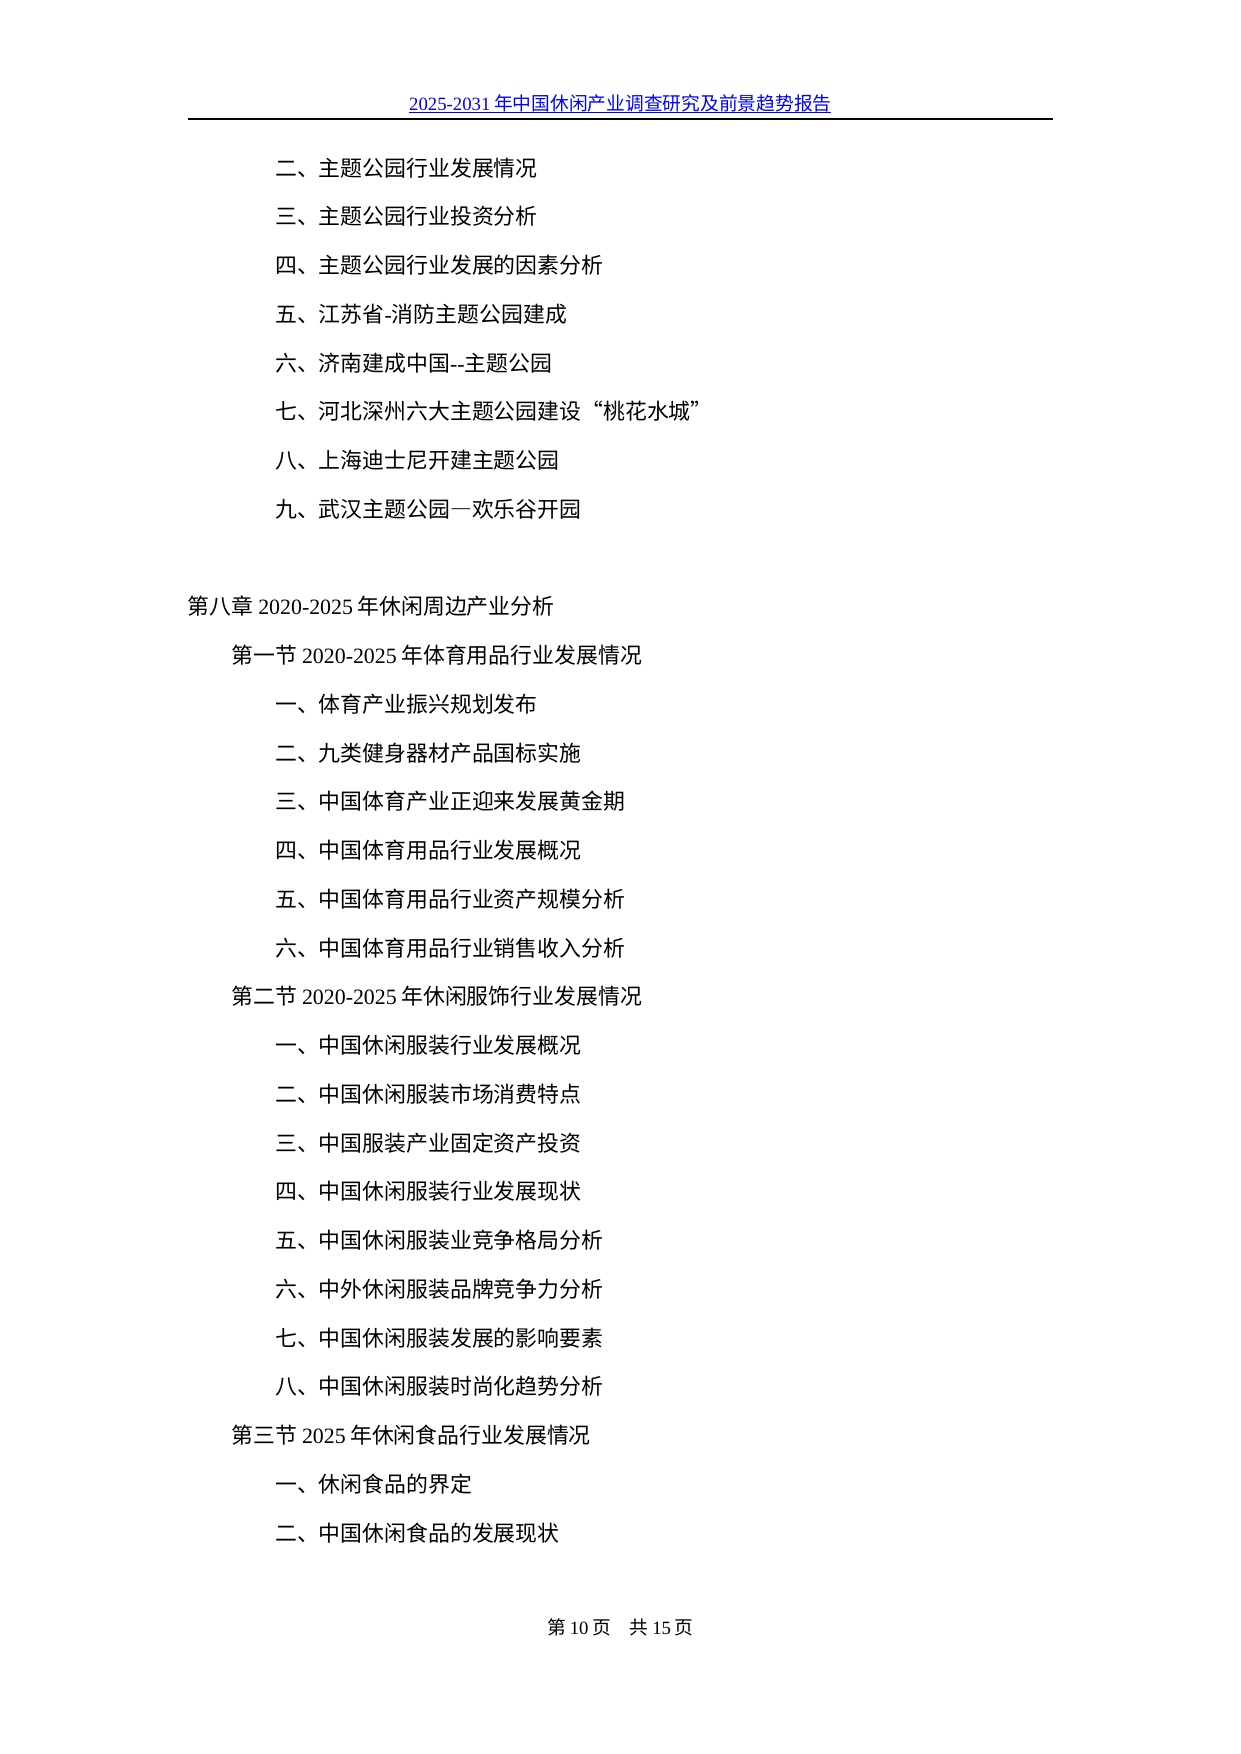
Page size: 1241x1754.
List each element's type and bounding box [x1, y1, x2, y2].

text [187, 150, 1053, 1548]
